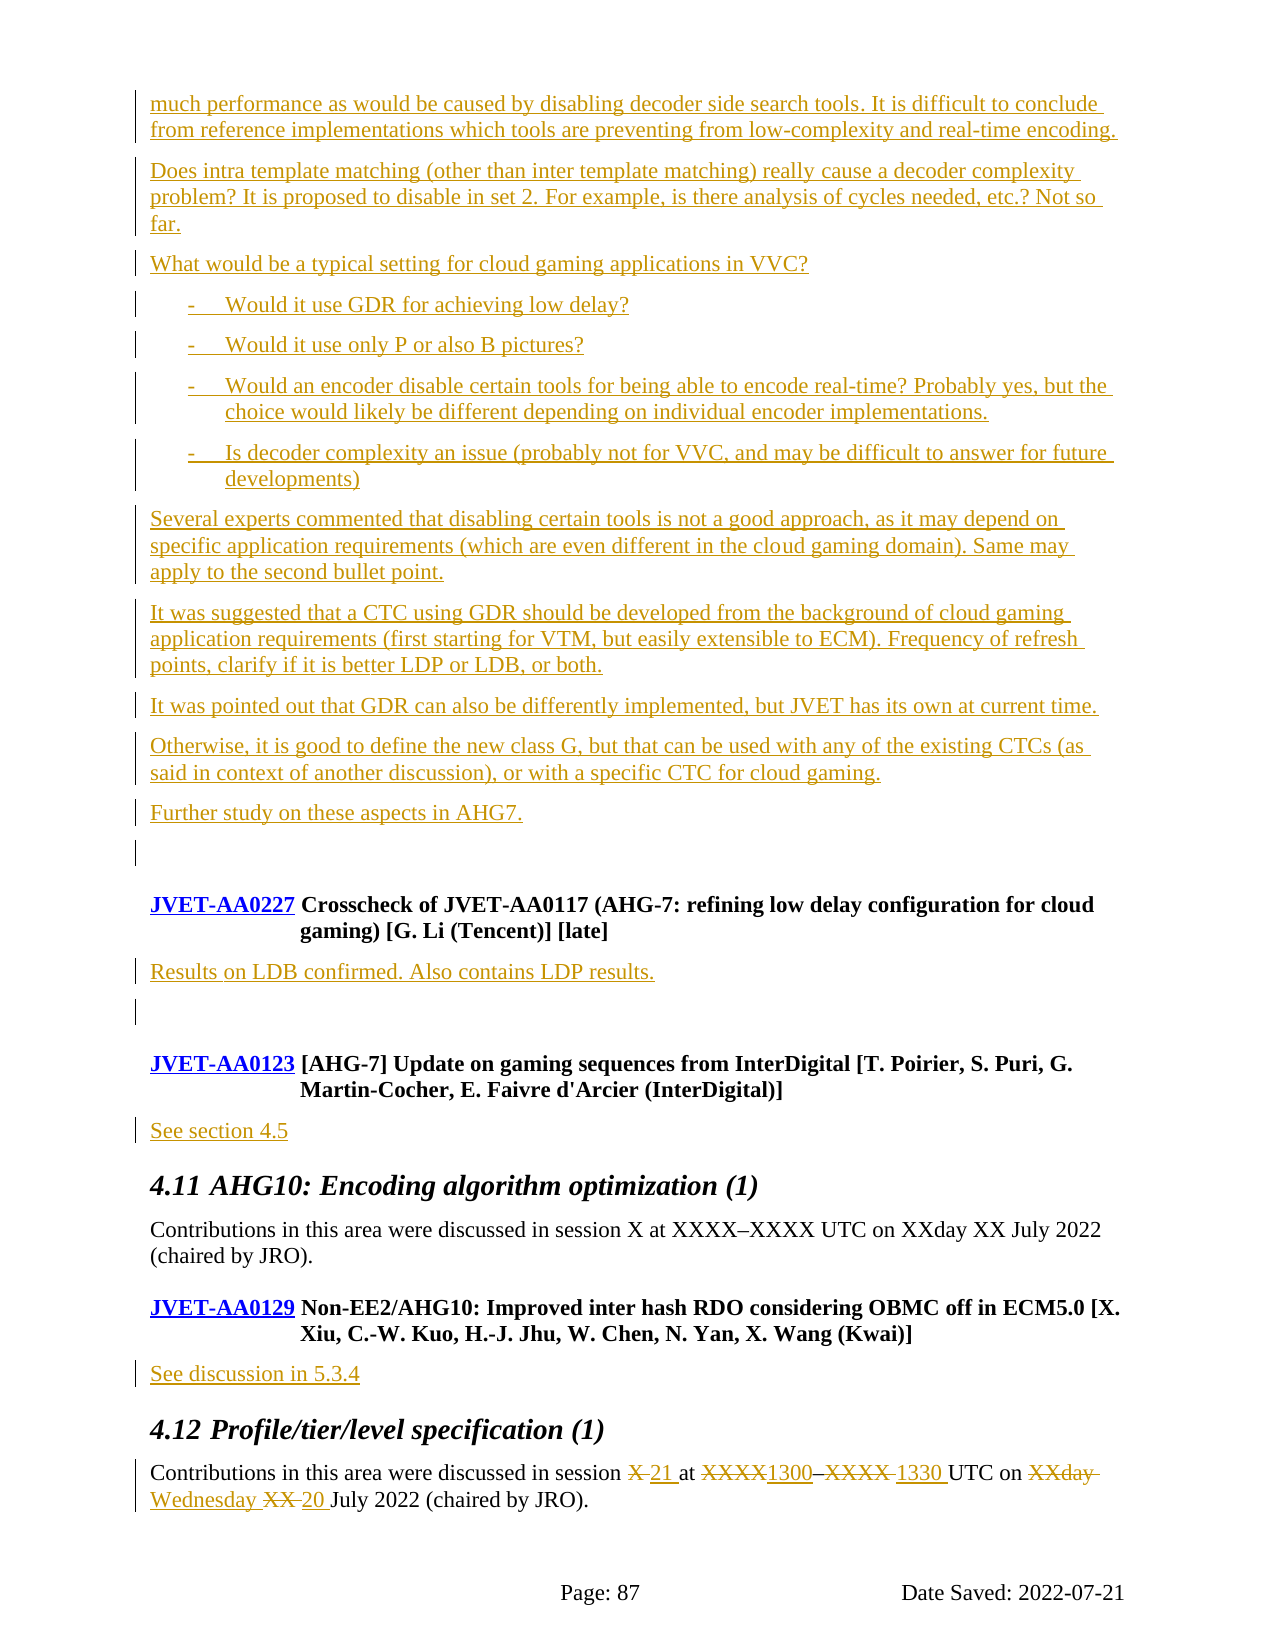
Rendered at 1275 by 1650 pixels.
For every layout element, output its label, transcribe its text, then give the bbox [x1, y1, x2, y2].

subtitle JVET-AA0129 Non-EE2/AHG10: Improved inter hash RDO considering OBMC off in ECM5.0 [X. Xiu, C.-W. Kuo, H.-J. Jhu, W. Chen, N. Yan, X. Wang (Kwai)] [150, 1293, 1125, 1346]
subtitle Profile/tier/level specification (1) [150, 1412, 1125, 1445]
subtitle JVET-AA0123 [AHG-7] Update on gaming sequences from InterDigital [T. Poirier, S. Puri, G. Martin-Cocher, E. Faivre d'Arcier (InterDigital)] [150, 1050, 1125, 1103]
text Contributions in this area were discussed in session X at XXXX–XXXX UTC on XXday XX July 2022 (chaired by JRO). [150, 1216, 1125, 1268]
text Contributions in this area were discussed in session at –UTC on July 2022 (chaired by JRO). [150, 1459, 1125, 1512]
subtitle AHG10: Encoding algorithm optimization (1) [150, 1168, 1125, 1202]
subtitle JVET-AA0227 Crosscheck of JVET-AA0117 (AHG-7: refining low delay configuration for cloud gaming) [G. Li (Tencent)] [late] [150, 891, 1125, 944]
